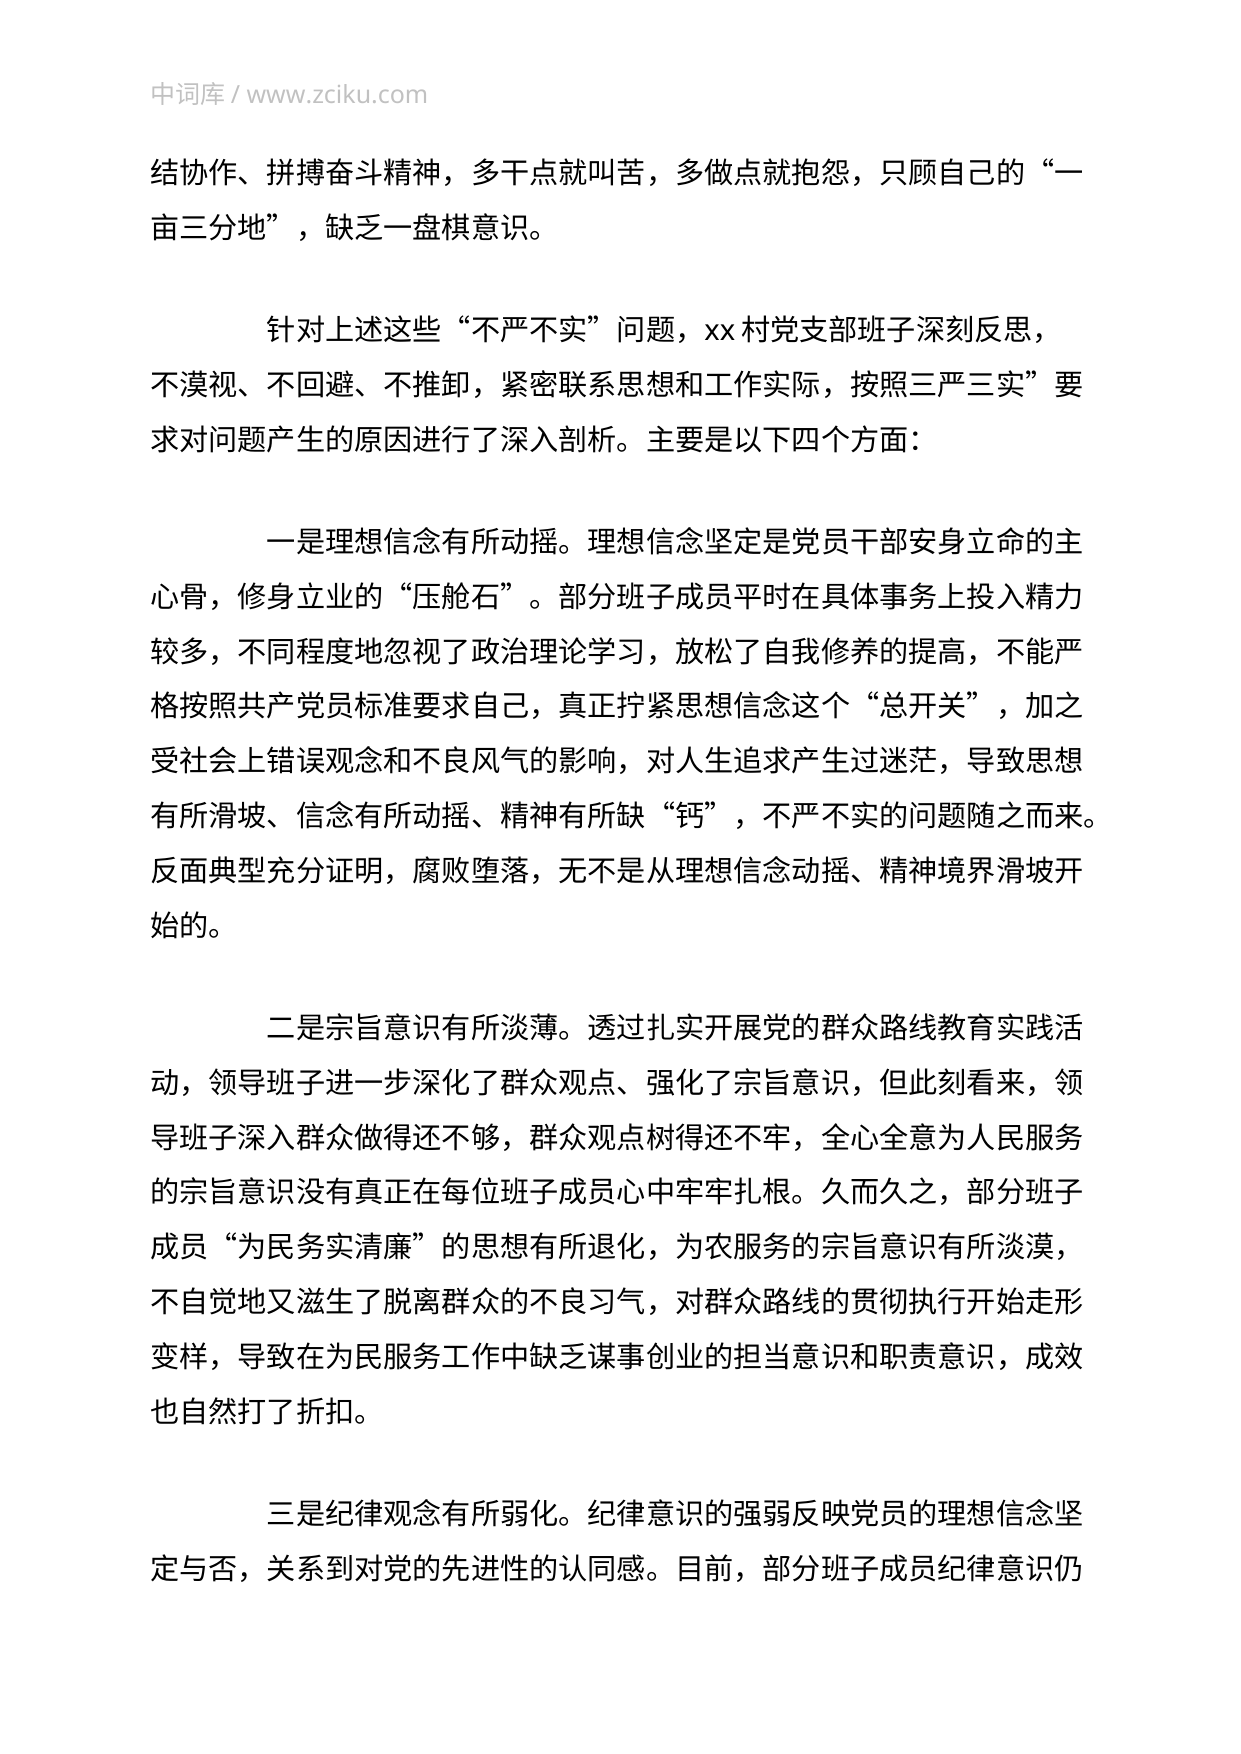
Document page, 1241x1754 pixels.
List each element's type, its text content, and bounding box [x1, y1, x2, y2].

text 一是理想信念有所动摇。理想信念坚定是党员干部安身立命的主心骨，修身立业的“压舱石”。部分班子成员平时在具体事务上投入精力较多，不同程度地忽视了政治理论学习，放松了自我修养的提高，不能严格按照共产党员标准要求自己，真正拧紧思想信念这个“总开关”，加之受社会上错误观念和不良风气的影响，对人生追求产生过迷茫，导致思想有所滑坡、信念有所动摇、精神有所缺“钙”，不严不实的问题随之而来。反面典型充分证明，腐败堕落，无不是从理想信念动摇、精神境界滑坡开始的。 [150, 518, 1090, 945]
text 针对上述这些“不严不实”问题，xx村党支部班子深刻反思，不漠视、不回避、不推卸，紧密联系思想和工作实际，按照三严三实”要求对问题产生的原因进行了深入剖析。主要是以下四个方面： [150, 307, 1090, 459]
text 二是宗旨意识有所淡薄。透过扎实开展党的群众路线教育实践活动，领导班子进一步深化了群众观点、强化了宗旨意识，但此刻看来，领导班子深入群众做得还不够，群众观点树得还不牢，全心全意为人民服务的宗旨意识没有真正在每位班子成员心中牢牢扎根。久而久之，部分班子成员“为民务实清廉”的思想有所退化，为农服务的宗旨意识有所淡漠，不自觉地又滋生了脱离群众的不良习气，对群众路线的贯彻执行开始走形变样，导致在为民服务工作中缺乏谋事创业的担当意识和职责意识，成效也自然打了折扣。 [150, 1004, 1090, 1431]
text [150, 150, 1090, 247]
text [150, 1490, 1090, 1588]
